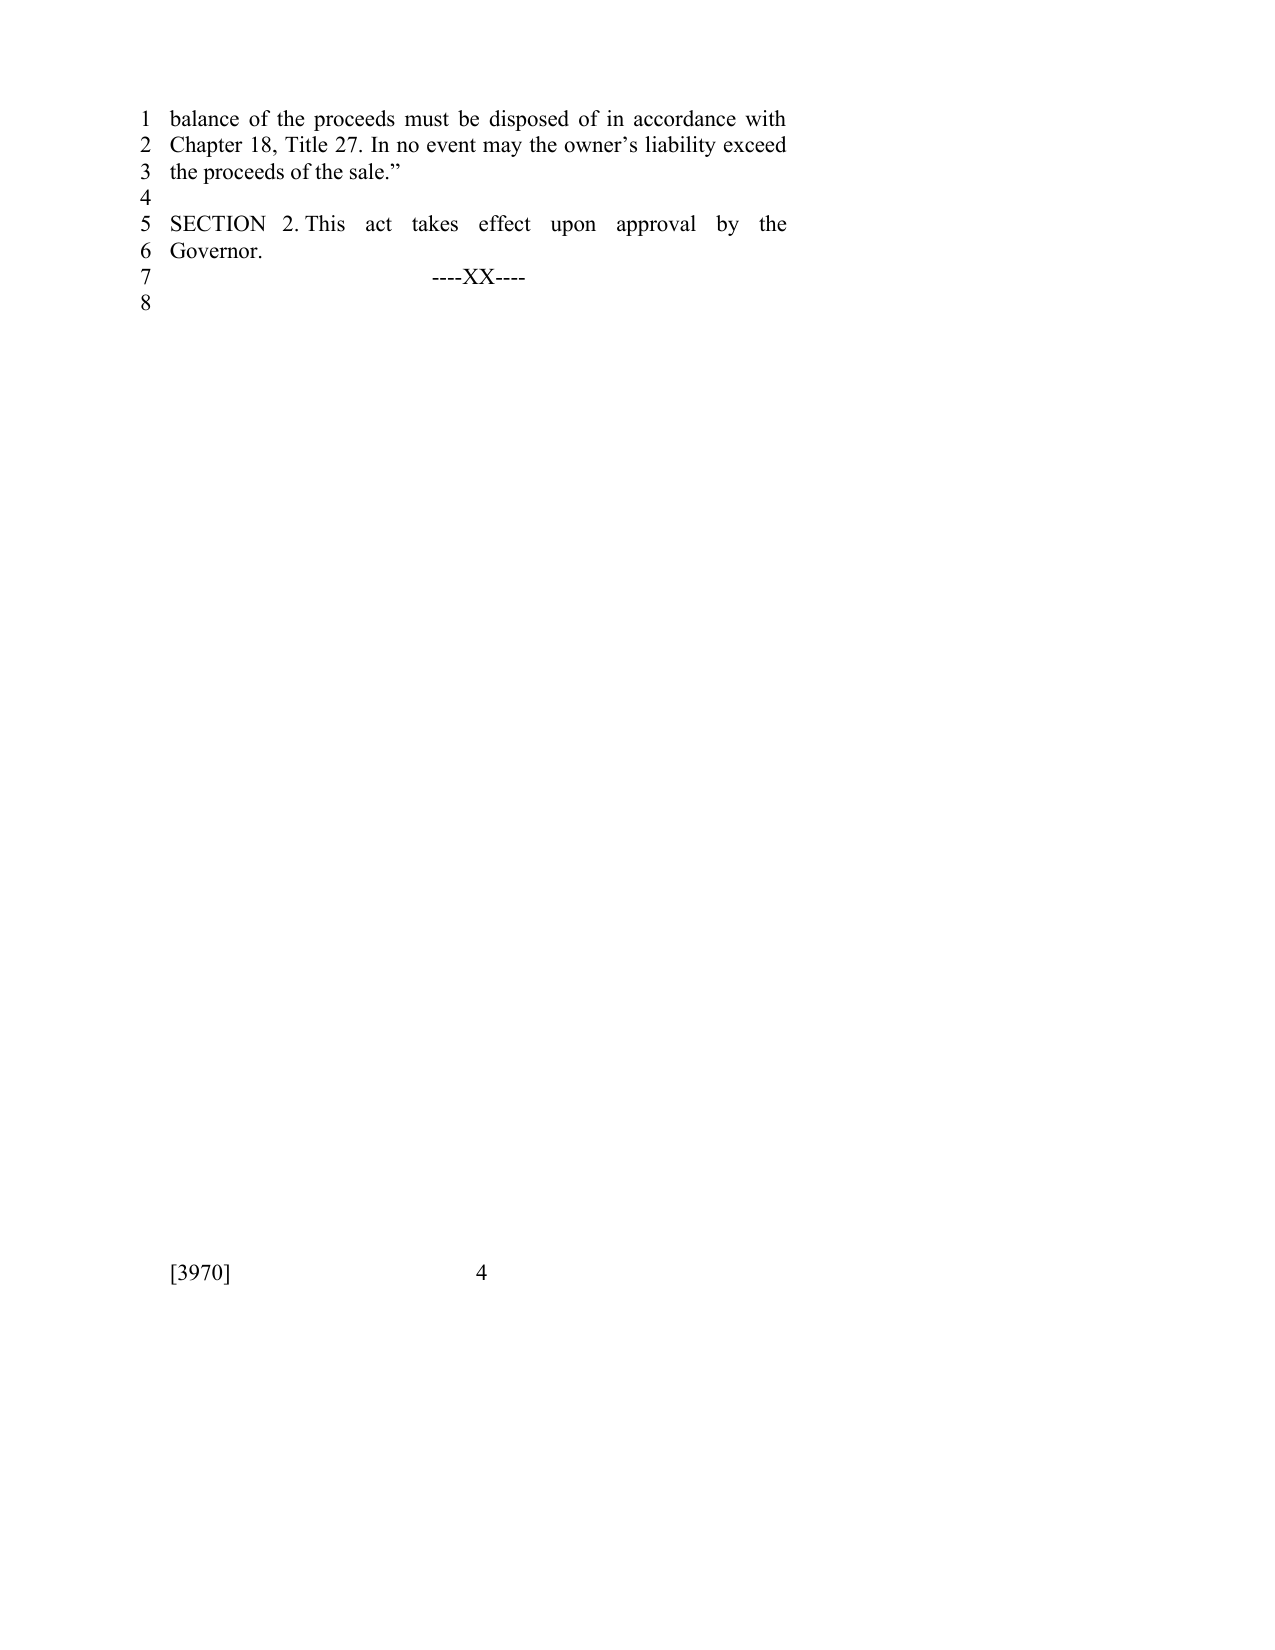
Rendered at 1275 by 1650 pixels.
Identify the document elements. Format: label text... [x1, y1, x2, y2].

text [169, 105, 787, 184]
text ----XX---- [169, 263, 787, 289]
text SECTION 2. This act takes effect upon approval by the Governor. [169, 210, 787, 263]
